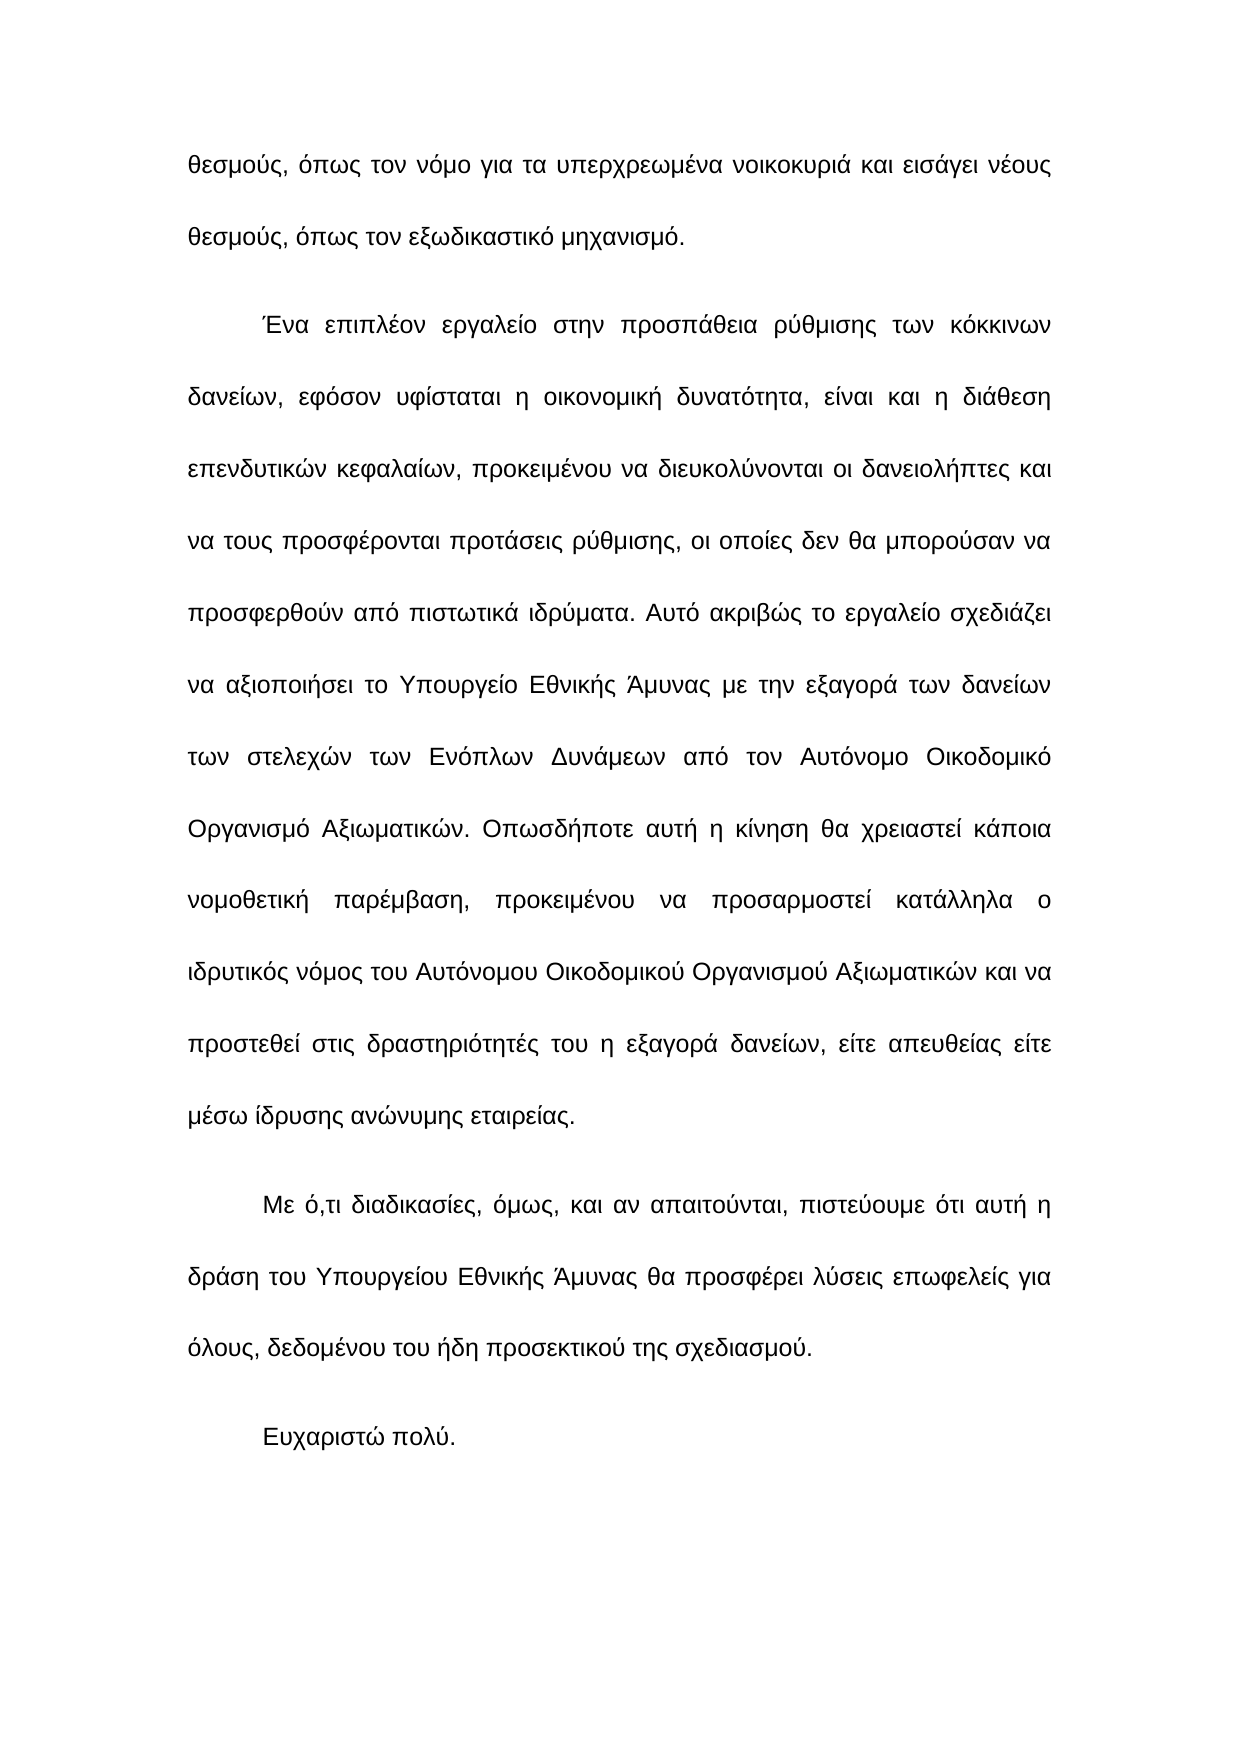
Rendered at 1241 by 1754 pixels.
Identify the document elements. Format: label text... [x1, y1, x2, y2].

text Με ό,τι διαδικασίες, όμως, και αν απαιτούνται, πιστεύουμε ότι αυτή η δράση του Υπουργείου Εθνικής Άμυνας θα προσφέρει λύσεις επωφελείς για όλους, δεδομένου του ήδη προσεκτικού της σχεδιασμού. [187, 1189, 1053, 1362]
text Ένα επιπλέον εργαλείο στην προσπάθεια ρύθμισης των κόκκινων δανείων, εφόσον υφίσταται η οικονομική δυνατότητα, είναι και η διάθεση επενδυτικών κεφαλαίων, προκειμένου να διευκολύνονται οι δανειολήπτες και να τους προσφέρονται προτάσεις ρύθμισης, οι οποίες δεν θα μπορούσαν να προσφερθούν από πιστωτικά ιδρύματα. Αυτό ακριβώς το εργαλείο σχεδιάζει να αξιοποιήσει το Υπουργείο Εθνικής Άμυνας με την εξαγορά των δανείων των στελεχών των Ενόπλων Δυνάμεων από τον Αυτόνομο Οικοδομικό Οργανισμό Αξιωματικών. Οπωσδήποτε αυτή η κίνηση θα χρειαστεί κάποια νομοθετική παρέμβαση, προκειμένου να προσαρμοστεί κατάλληλα ο ιδρυτικός νόμος του Αυτόνομου Οικοδομικού Οργανισμού Αξιωματικών και να προστεθεί στις δραστηριότητές του η εξαγορά δανείων, είτε απευθείας είτε μέσω ίδρυσης ανώνυμης εταιρείας. [187, 310, 1053, 1130]
text Ευχαριστώ πολύ. [187, 1422, 1053, 1451]
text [187, 150, 1053, 251]
